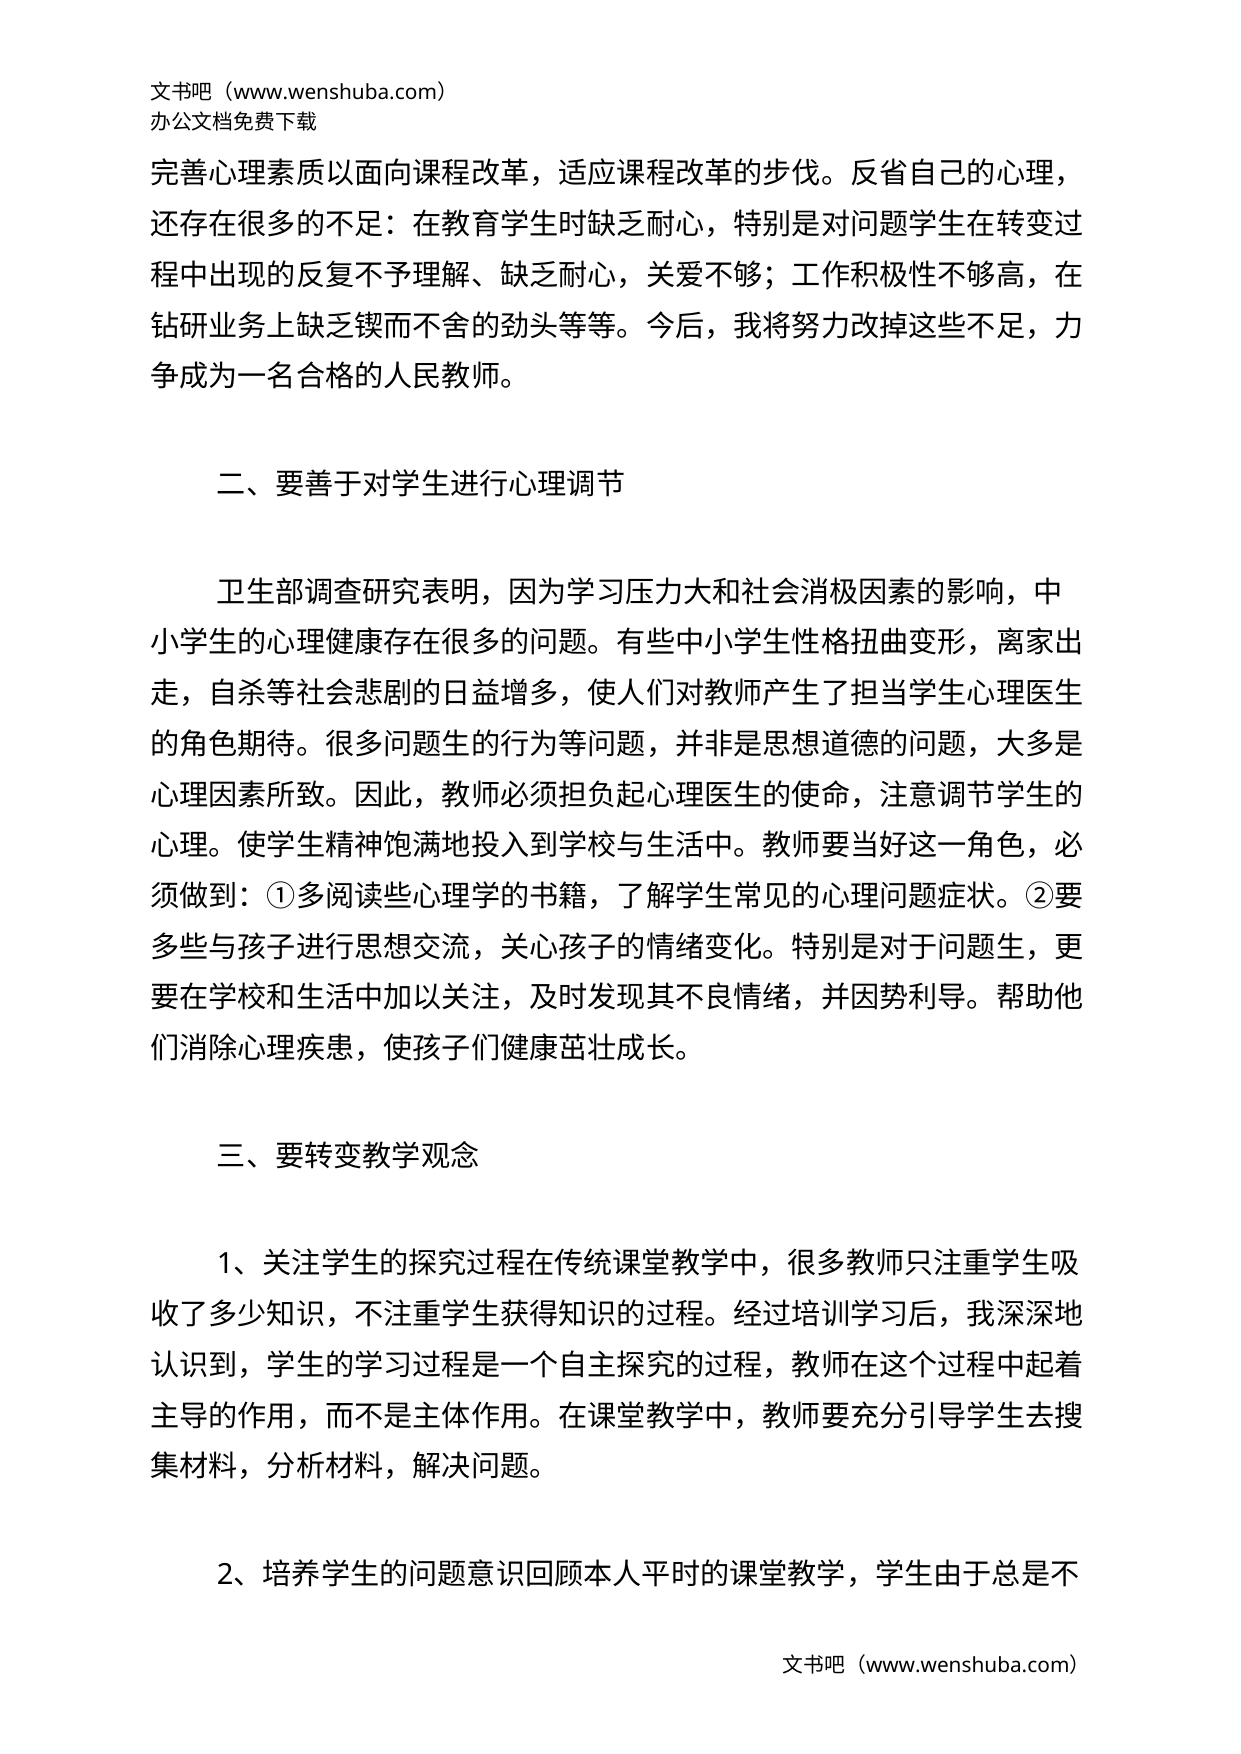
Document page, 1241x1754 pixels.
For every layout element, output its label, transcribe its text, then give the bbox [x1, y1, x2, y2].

text 三、要转变教学观念 [150, 1132, 1090, 1174]
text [150, 1551, 1090, 1593]
text 1、关注学生的探究过程在传统课堂教学中，很多教师只注重学生吸收了多少知识，不注重学生获得知识的过程。经过培训学习后，我深深地认识到，学生的学习过程是一个自主探究的过程，教师在这个过程中起着主导的作用，而不是主体作用。在课堂教学中，教师要充分引导学生去搜集材料，分析材料，解决问题。 [150, 1240, 1090, 1485]
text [150, 150, 1090, 395]
text 卫生部调查研究表明，因为学习压力大和社会消极因素的影响，中小学生的心理健康存在很多的问题。有些中小学生性格扭曲变形，离家出走，自杀等社会悲剧的日益增多，使人们对教师产生了担当学生心理医生的角色期待。很多问题生的行为等问题，并非是思想道德的问题，大多是心理因素所致。因此，教师必须担负起心理医生的使命，注意调节学生的心理。使学生精神饱满地投入到学校与生活中。教师要当好这一角色，必须做到：①多阅读些心理学的书籍，了解学生常见的心理问题症状。②要多些与孩子进行思想交流，关心孩子的情绪变化。特别是对于问题生，更要在学校和生活中加以关注，及时发现其不良情绪，并因势利导。帮助他们消除心理疾患，使孩子们健康茁壮成长。 [150, 568, 1090, 1067]
text 二、要善于对学生进行心理调节 [150, 461, 1090, 503]
